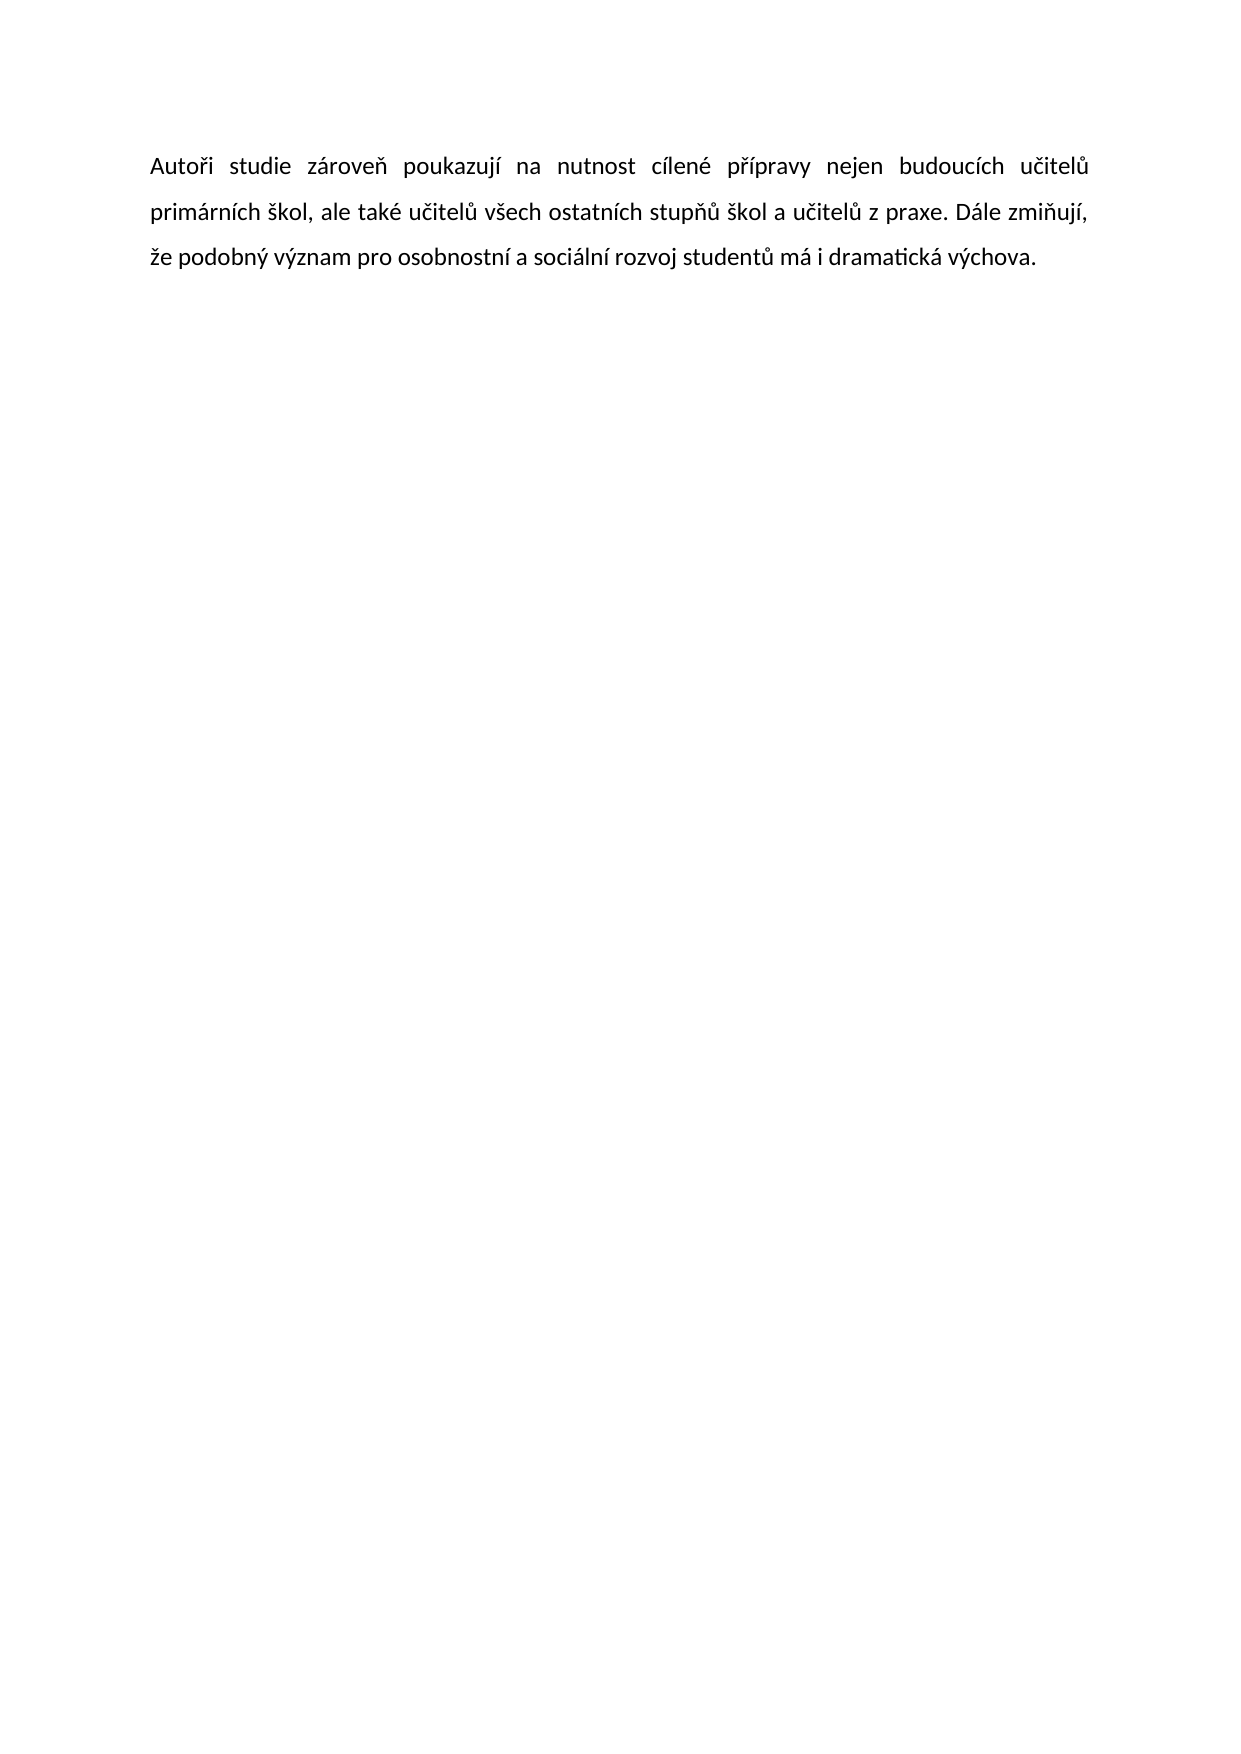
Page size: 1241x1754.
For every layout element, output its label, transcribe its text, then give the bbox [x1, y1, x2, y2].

text Autoři studie zároveň poukazují na nutnost cílené přípravy nejen budoucích učitelů primárních škol, ale také učitelů všech ostatních stupňů škol a učitelů z praxe. Dále zmiňují, že podobný význam pro osobnostní a sociální rozvoj studentů má i dramatická výchova. [150, 150, 1090, 272]
